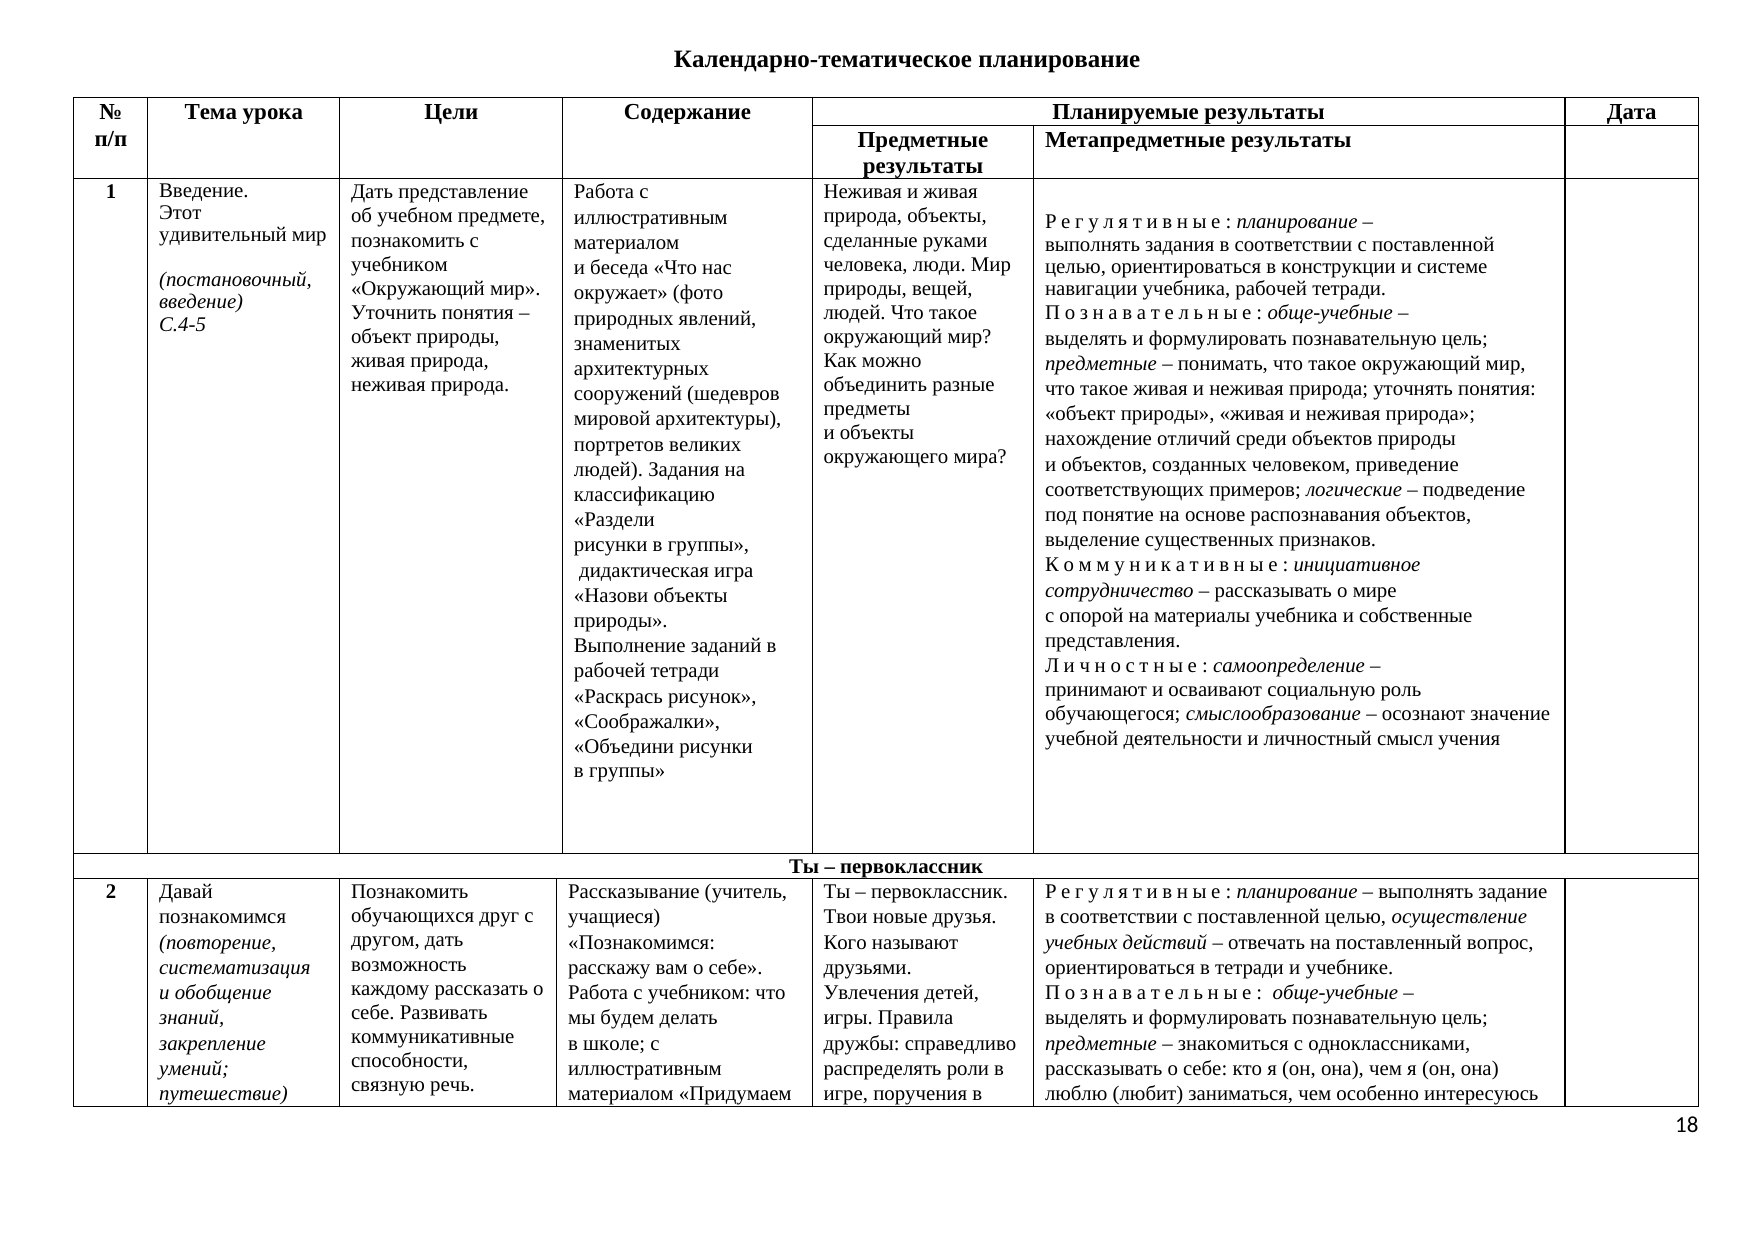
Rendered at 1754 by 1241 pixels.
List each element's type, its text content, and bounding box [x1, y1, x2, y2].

table_cell Дать представление об учебном предмете, познакомить с учебником «Окружающий мир». Уточнить понятия – объект природы, живая природа, неживая природа. [340, 179, 562, 853]
table_cell Метапредметные результаты [1034, 126, 1564, 178]
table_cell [813, 879, 1033, 1106]
table_cell Введение. Этот удивительный мир (постановочный, введение) С.4-5 [148, 179, 339, 853]
text Календарно-тематическое планирование [118, 44, 1696, 73]
table_header Дата [1566, 98, 1698, 124]
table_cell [148, 879, 339, 1106]
table_cell [1566, 126, 1698, 178]
table_cell Ты – первоклассник [74, 854, 1698, 878]
table_cell Неживая и живая природа, объекты, сделанные руками человека, люди. Мир природы, вещей, людей. Что такое окружающий мир? Как можно объединить разные предметы и объекты окружающего мира? [813, 179, 1033, 853]
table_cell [557, 879, 812, 1106]
table_header Тема урока [148, 98, 339, 178]
table_header № п/п [74, 98, 147, 178]
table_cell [340, 879, 556, 1106]
table_header Содержание [563, 98, 812, 178]
table_header Цели [340, 98, 562, 178]
table_header Планируемые результаты [813, 98, 1564, 124]
table_cell Предметные результаты [813, 126, 1033, 178]
table_cell Регулятивные: планирование – выполнять задания в соответствии с поставленной целью, ориентироваться в конструкции и системе навигации учебника, рабочей тетради. Познавательные: обще-учебные – выделять и формулировать познавательную цель; предметные – понимать, что такое окружающий мир, что такое живая и неживая природа; уточнять понятия: «объект природы», «живая и неживая природа»; нахождение отличий среди объектов природы и объектов, созданных человеком, приведение соответствующих примеров; логические – подведение под понятие на основе распознавания объектов, выделение существенных признаков. Коммуникативные: инициативное сотрудничество – рассказывать о мире с опорой на материалы учебника и собственные представления. Личностные: самоопределение – принимают и осваивают социальную роль обучающегося; смыслообразование – осознают значение учебной деятельности и личностный смысл учения [1034, 179, 1564, 853]
table_cell [1566, 179, 1698, 853]
table_cell [1566, 879, 1698, 1106]
table_cell 1 [74, 179, 147, 853]
table_cell Работа с иллюстративным материалом и беседа «Что нас окружает» (фото природных явлений, знаменитых архитектурных сооружений (шедевров мировой архитектуры), портретов великих людей). Задания на классификацию «Раздели рисунки в группы», дидактическая игра «Назови объекты природы». Выполнение заданий в рабочей тетради «Раскрась рисунок», «Соображалки», «Объедини рисунки в группы» [563, 179, 812, 853]
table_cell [1034, 879, 1564, 1106]
table_cell 2 [74, 879, 147, 1106]
